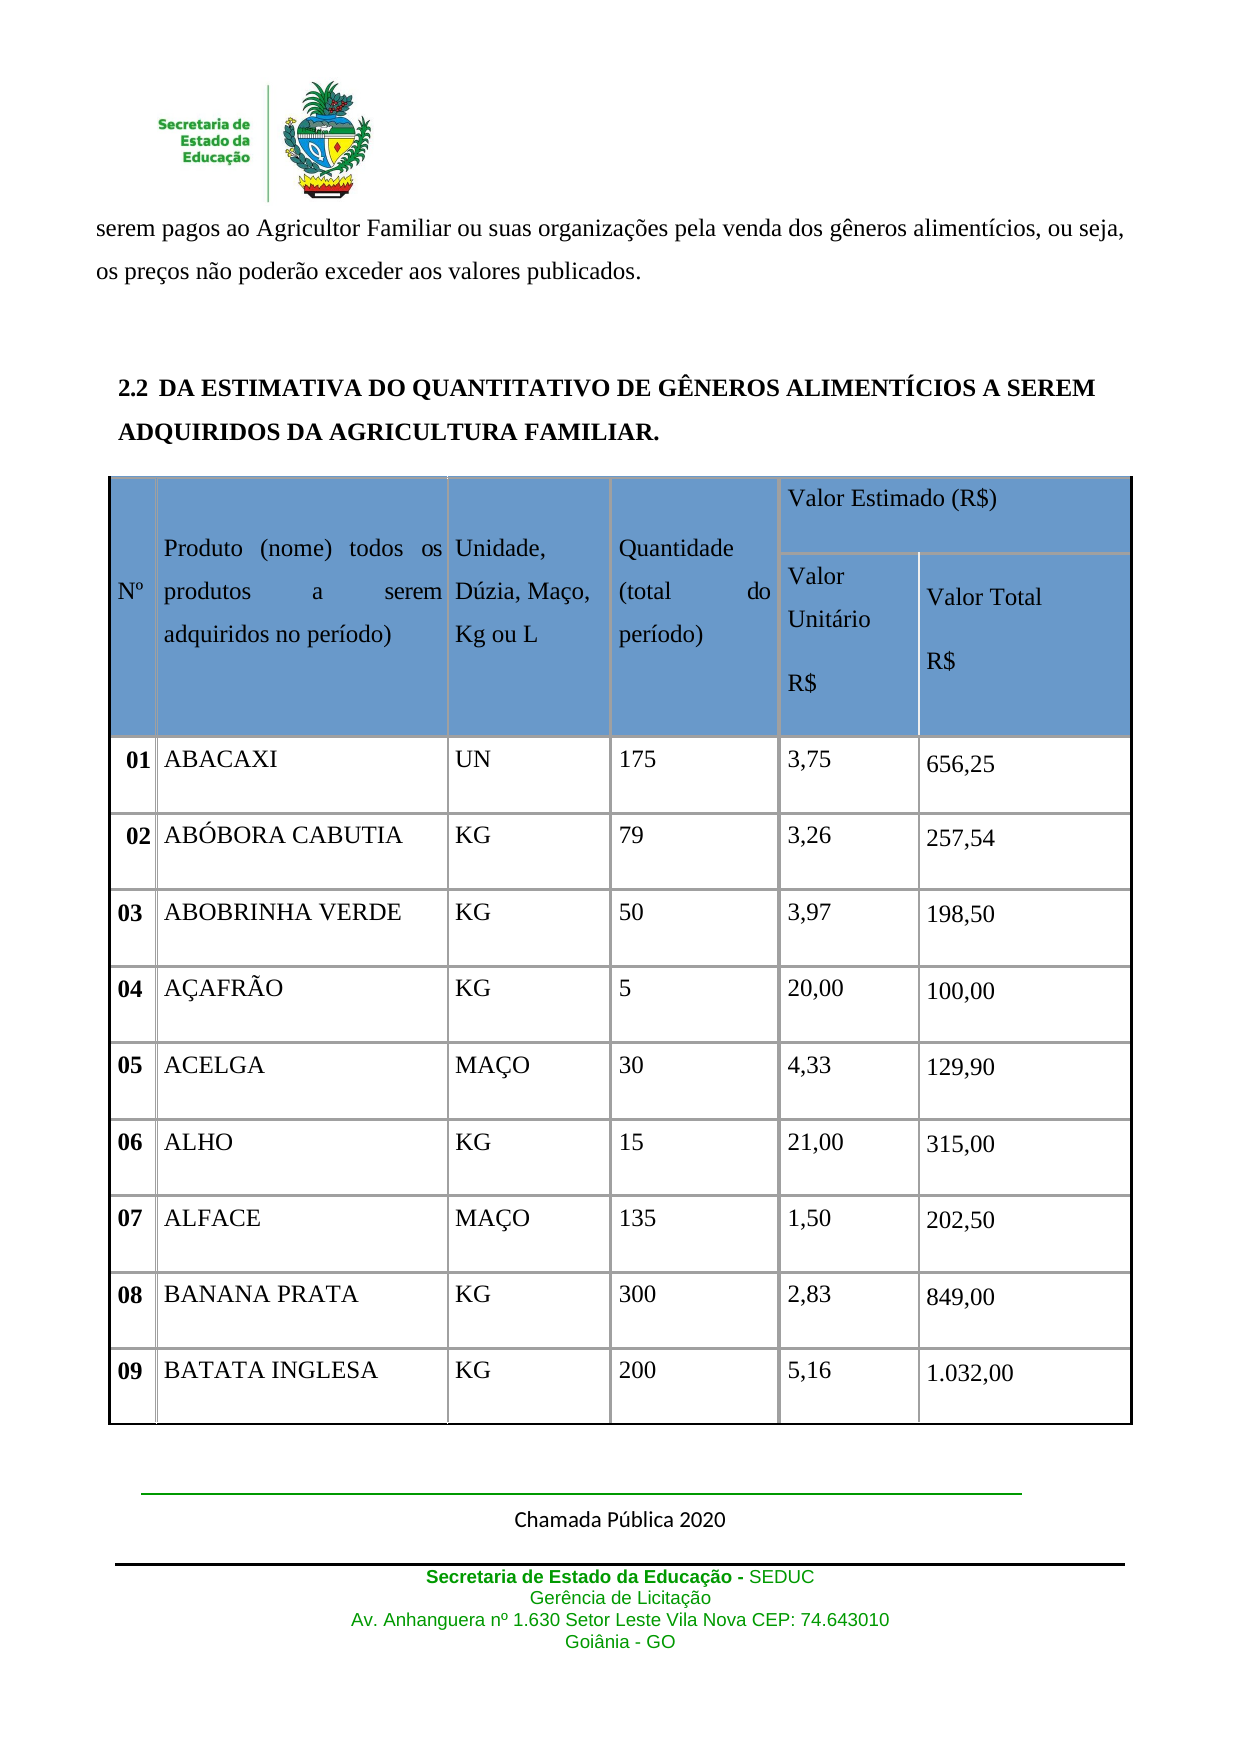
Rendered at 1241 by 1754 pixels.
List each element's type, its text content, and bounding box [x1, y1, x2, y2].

table_cell 656,25 [920, 738, 1130, 812]
table_cell 3,97 [781, 891, 918, 965]
table_cell BANANA PRATA [158, 1274, 447, 1347]
table_cell 135 [612, 1197, 777, 1271]
table_cell KG [449, 968, 609, 1041]
table_cell 5 [612, 968, 777, 1041]
table_cell 30 [612, 1044, 777, 1118]
table_header Valor Estimado (R$) [781, 479, 1130, 552]
table_cell 175 [612, 738, 777, 812]
table_header Nº [111, 479, 155, 735]
table_cell KG [449, 1274, 609, 1347]
table_cell ACELGA [158, 1044, 447, 1118]
table_header Quantidade (total do período) [612, 479, 777, 735]
table_cell 09 [111, 1350, 155, 1422]
table_cell 21,00 [781, 1121, 918, 1194]
table_cell 849,00 [920, 1274, 1130, 1347]
table_cell 01 [111, 738, 155, 812]
table_cell 2,83 [781, 1274, 918, 1347]
table_cell BATATA INGLESA [158, 1350, 447, 1422]
table_cell 100,00 [920, 968, 1130, 1041]
table_cell MAÇO [449, 1044, 609, 1118]
table_cell KG [449, 891, 609, 965]
table_cell 06 [111, 1121, 155, 1194]
table_cell 05 [111, 1044, 155, 1118]
table_cell 200 [612, 1350, 777, 1422]
table_cell MAÇO [449, 1197, 609, 1271]
subtitle DA ESTIMATIVA DO QUANTITATIVO DE GÊNEROS ALIMENTÍCIOS A SEREM ADQUIRIDOS DA AGRICULTURA FAMILIAR. [118, 373, 1123, 445]
table_cell KG [449, 1350, 609, 1422]
table_cell 50 [612, 891, 777, 965]
table_cell KG [449, 815, 609, 888]
table_header Produto (nome) todos os produtos a serem adquiridos no período) [158, 479, 447, 735]
table_cell 5,16 [781, 1350, 918, 1422]
table_cell 198,50 [920, 891, 1130, 965]
table_cell UN [449, 738, 609, 812]
table_cell 07 [111, 1197, 155, 1271]
table_cell KG [449, 1121, 609, 1194]
table_cell 315,00 [920, 1121, 1130, 1194]
table_cell 1.032,00 [920, 1350, 1130, 1422]
table_cell ALHO [158, 1121, 447, 1194]
picture [157, 77, 374, 206]
table_cell 08 [111, 1274, 155, 1347]
table_cell ALFACE [158, 1197, 447, 1271]
table_cell 04 [111, 968, 155, 1041]
table_cell 1,50 [781, 1197, 918, 1271]
text serem pagos ao Agricultor Familiar ou suas organizações pela venda dos gêneros alimentícios, ou seja, os preços não poderão exceder aos valores publicados. [96, 213, 1132, 285]
table_cell Valor Total R$ [920, 555, 1130, 735]
table_cell ABÓBORA CABUTIA [158, 815, 447, 888]
table_cell 3,75 [781, 738, 918, 812]
table_cell 15 [612, 1121, 777, 1194]
table_cell AÇAFRÃO [158, 968, 447, 1041]
table_cell 02 [111, 815, 155, 888]
table_cell ABACAXI [158, 738, 447, 812]
table_cell 20,00 [781, 968, 918, 1041]
table_cell Valor Unitário R$ [781, 555, 918, 735]
table_cell 3,26 [781, 815, 918, 888]
table_cell 4,33 [781, 1044, 918, 1118]
table_cell 300 [612, 1274, 777, 1347]
table_cell ABOBRINHA VERDE [158, 891, 447, 965]
table_cell 257,54 [920, 815, 1130, 888]
table_cell 202,50 [920, 1197, 1130, 1271]
table_cell 129,90 [920, 1044, 1130, 1118]
table_header Unidade, Dúzia, Maço, Kg ou L [449, 479, 609, 735]
table_cell 03 [111, 891, 155, 965]
table_cell 79 [612, 815, 777, 888]
